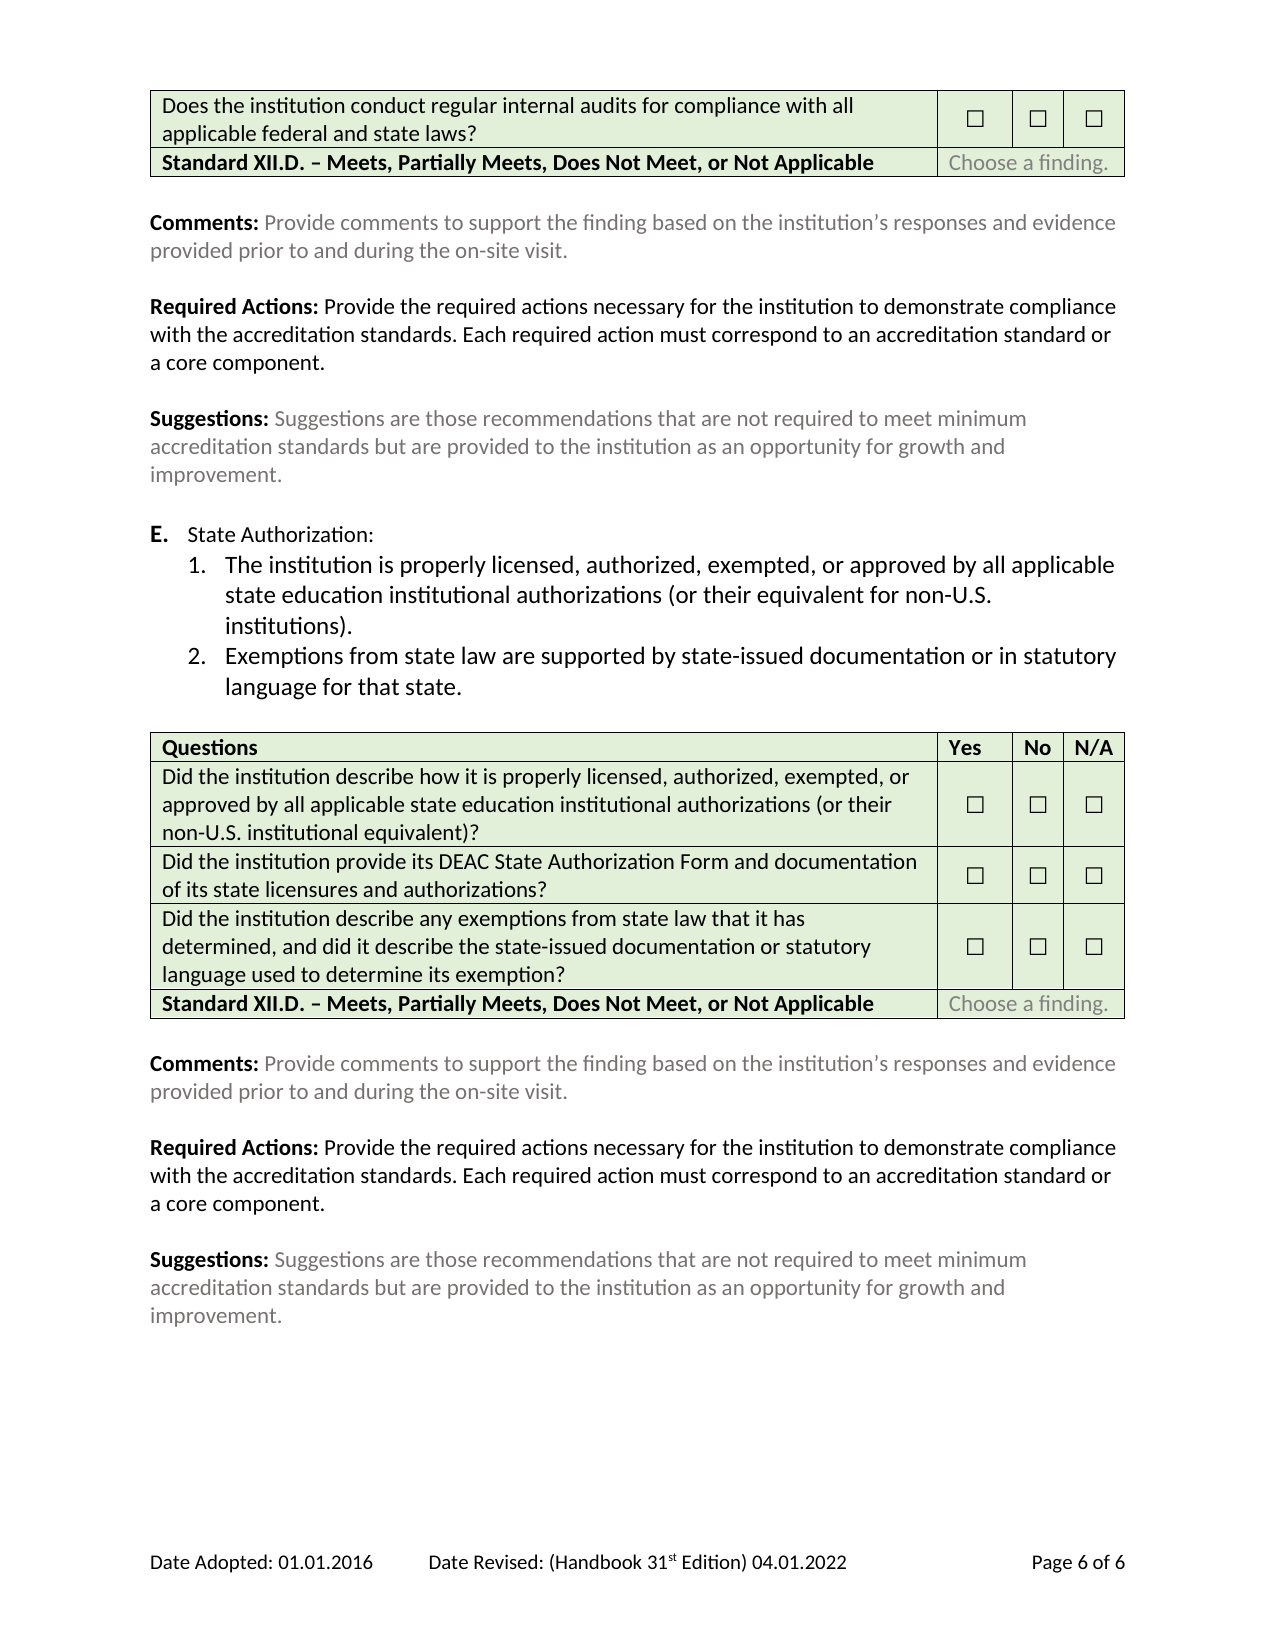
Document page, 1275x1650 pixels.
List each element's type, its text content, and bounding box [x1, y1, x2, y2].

table_header No [1013, 733, 1063, 761]
table_cell Did the institution describe how it is properly licensed, authorized, exempted, or approved by all applicable state education institutional authorizations (or their non-U.S. institutional equivalent)? [151, 762, 937, 846]
text Comments: [150, 1049, 1125, 1105]
text Suggestions: [150, 1245, 1125, 1329]
table_cell Standard XII.D. – Meets, Partially Meets, Does Not Meet, or Not Applicable [151, 148, 937, 176]
table_cell Does the institution conduct regular internal audits for compliance with all applicable federal and state laws? [151, 91, 937, 147]
table_cell Did the institution provide its DEAC State Authorization Form and documentation of its state licensures and authorizations? [151, 847, 937, 903]
text Comments: [150, 208, 1125, 264]
table_header Questions [151, 733, 937, 761]
table_cell Did the institution describe any exemptions from state law that it has determined, and did it describe the state-issued documentation or statutory language used to determine its exemption? [151, 904, 937, 988]
table_cell Standard XII.D. – Meets, Partially Meets, Does Not Meet, or Not Applicable [151, 990, 937, 1017]
table_header Yes [938, 733, 1012, 761]
text Suggestions: [150, 404, 1125, 488]
text Required Actions: [150, 1133, 1125, 1217]
table_header N/A [1064, 733, 1124, 761]
text Required Actions: [150, 292, 1125, 376]
